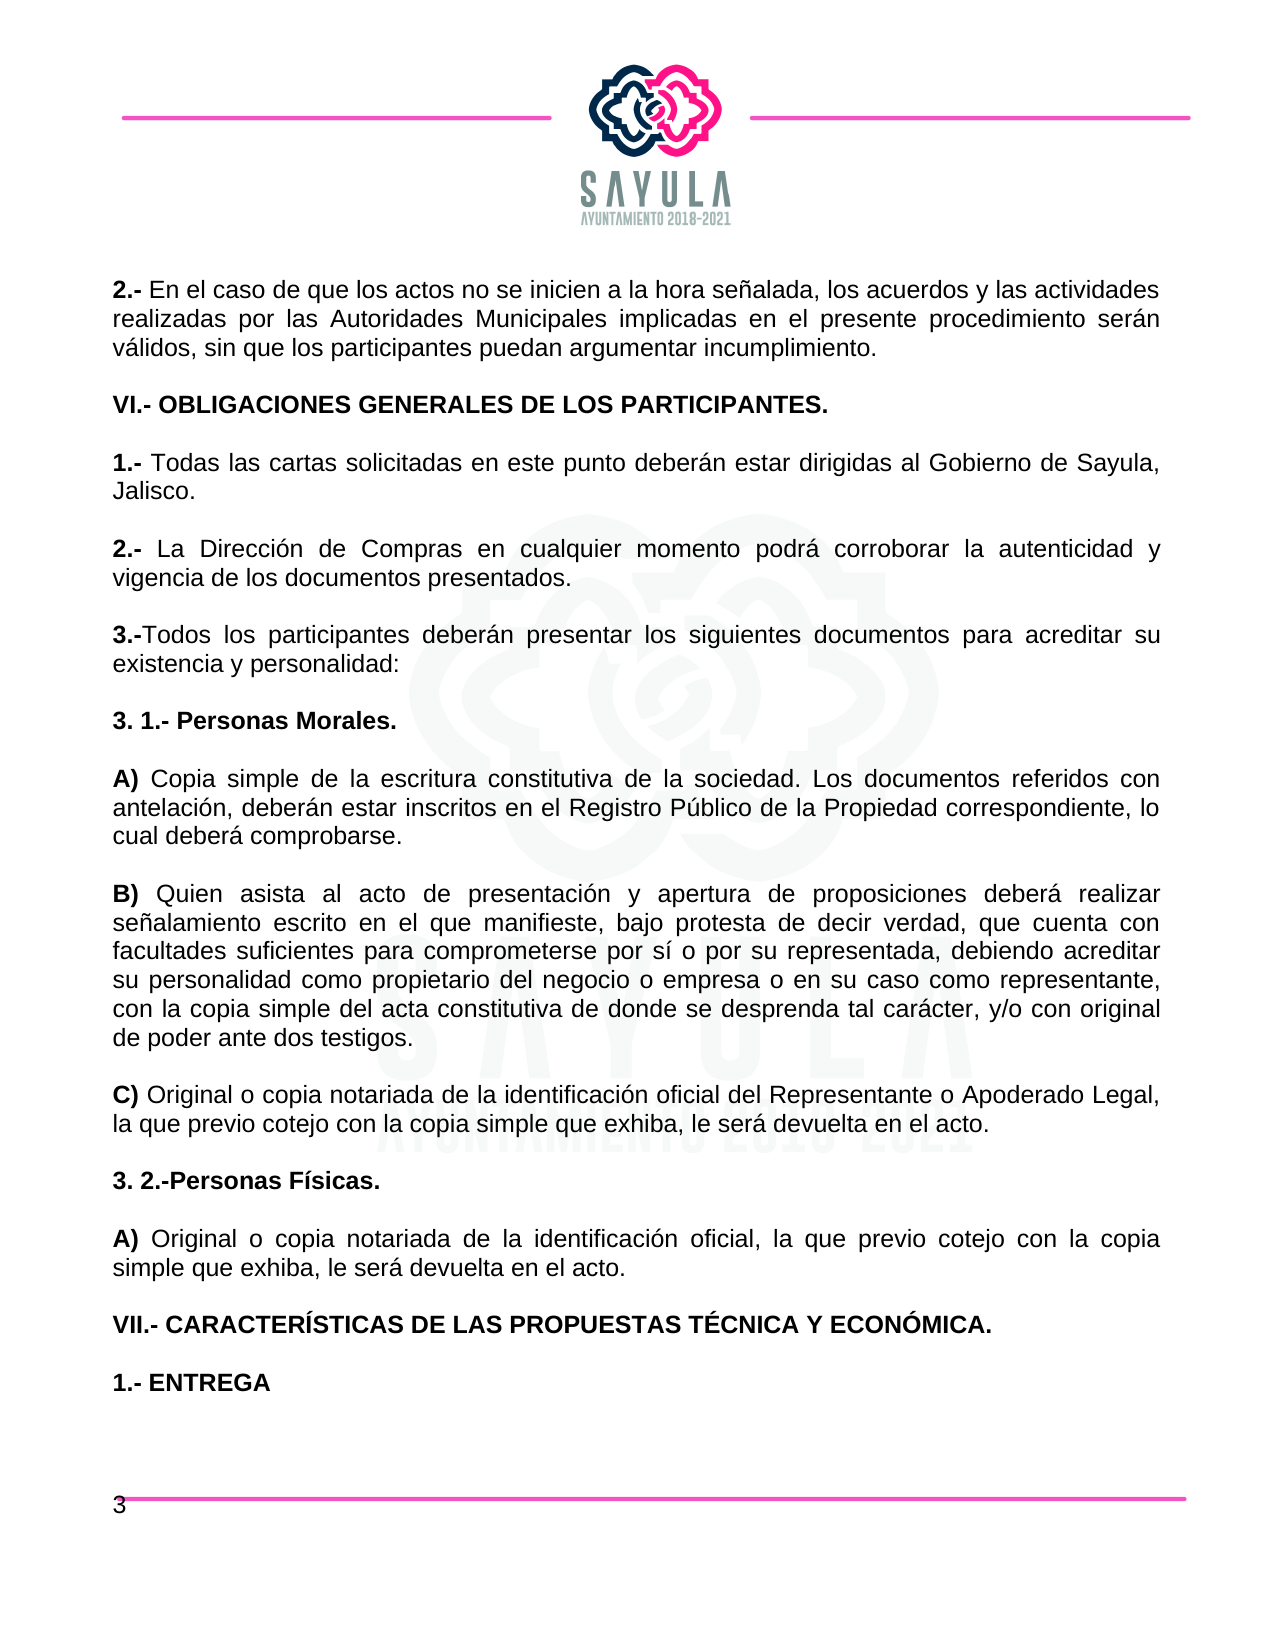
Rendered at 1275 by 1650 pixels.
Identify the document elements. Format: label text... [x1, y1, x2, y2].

picture [6, 0, 1275, 1519]
text 3.-Todos los participantes deberán presentar los siguientes documentos para acreditar su existencia y personalidad: [112, 620, 1162, 677]
text 2.- La Dirección de Compras en cualquier momento podrá corroborar la autenticidad y vigencia de los documentos presentados. [112, 534, 1162, 591]
text A) Copia simple de la escritura constitutiva de la sociedad. Los documentos referidos con antelación, deberán estar inscritos en el Registro Público de la Propiedad correspondiente, lo cual deberá comprobarse. [112, 764, 1162, 850]
text 3. 2.-Personas Físicas. [112, 1166, 1162, 1195]
text A) Original o copia notariada de la identificación oficial, la que previo cotejo con la copia simple que exhiba, le será devuelta en el acto. [112, 1224, 1162, 1281]
text B) Quien asista al acto de presentación y apertura de proposiciones deberá realizar señalamiento escrito en el que manifieste, bajo protesta de decir verdad, que cuenta con facultades suficientes para comprometerse por sí o por su representada, debiendo acreditar su personalidad como propietario del negocio o empresa o en su caso como representante, con la copia simple del acta constitutiva de donde se desprenda tal carácter, y/o con original de poder ante dos testigos. [112, 879, 1162, 1051]
text C) Original o copia notariada de la identificación oficial del Representante o Apoderado Legal, la que previo cotejo con la copia simple que exhiba, le será devuelta en el acto. [112, 1080, 1162, 1137]
text 3. 1.- Personas Morales. [112, 706, 1162, 735]
text 1.- ENTREGA [112, 1367, 1162, 1396]
text VI.- OBLIGACIONES GENERALES DE LOS PARTICIPANTES. [112, 390, 1162, 419]
text 1.- Todas las cartas solicitadas en este punto deberán estar dirigidas al Gobierno de Sayula, Jalisco. [112, 447, 1162, 505]
text VII.- CARACTERÍSTICAS DE LAS PROPUESTAS TÉCNICA Y ECONÓMICA. [112, 1310, 1162, 1339]
text 2.- En el caso de que los actos no se inicien a la hora señalada, los acuerdos y las actividades realizadas por las Autoridades Municipales implicadas en el presente procedimiento serán válidos, sin que los participantes puedan argumentar incumplimiento. [112, 275, 1162, 361]
